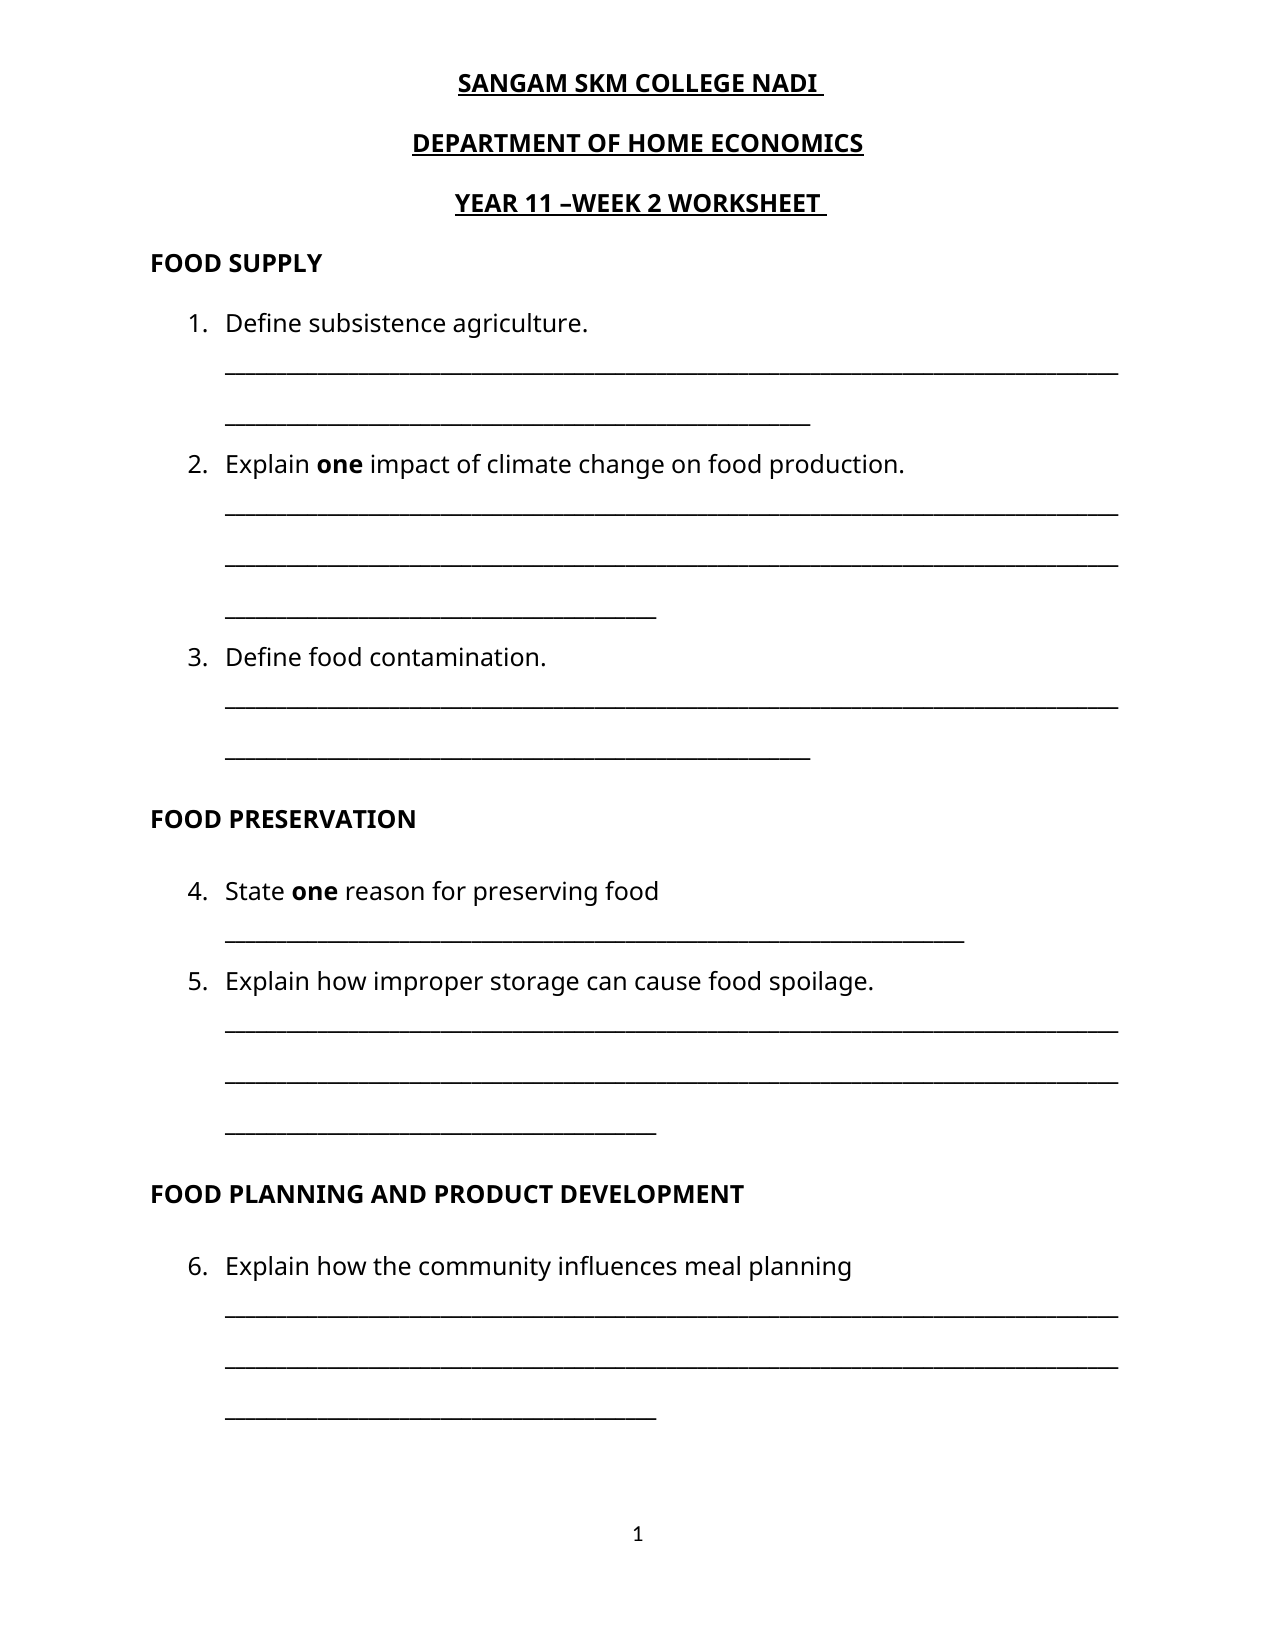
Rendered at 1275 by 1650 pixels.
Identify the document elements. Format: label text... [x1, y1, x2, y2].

list ________________________________________________________________________________________________________________________________________________________________________________________________________________________ [225, 1002, 1125, 1139]
list State one reason for preserving food [187, 873, 1125, 907]
text DEPARTMENT OF HOME ECONOMICS [150, 126, 1125, 160]
text YEAR 11 –WEEK 2 WORKSHEET [150, 186, 1125, 220]
list ________________________________________________________________________________________________________________________________________________________________________________________________________________________ [225, 486, 1125, 622]
list Explain one impact of climate change on food production. [187, 447, 1125, 481]
list ________________________________________________________________________ [225, 912, 1125, 946]
text FOOD SUPPLY [150, 246, 1125, 280]
list ________________________________________________________________________________________________________________________________________________ [225, 678, 1125, 763]
text SANGAM SKM COLLEGE NADI [150, 66, 1125, 100]
text FOOD PLANNING AND PRODUCT DEVELOPMENT [150, 1176, 1125, 1211]
list Define subsistence agriculture. [187, 306, 1125, 340]
list Explain how the community influences meal planning [187, 1248, 1125, 1282]
list ________________________________________________________________________________________________________________________________________________ [225, 345, 1125, 430]
list ________________________________________________________________________________________________________________________________________________________________________________________________________________________ [225, 1287, 1125, 1424]
list Define food contamination. [187, 639, 1125, 673]
text FOOD PRESERVATION [150, 801, 1125, 835]
list Explain how improper storage can cause food spoilage. [187, 963, 1125, 997]
